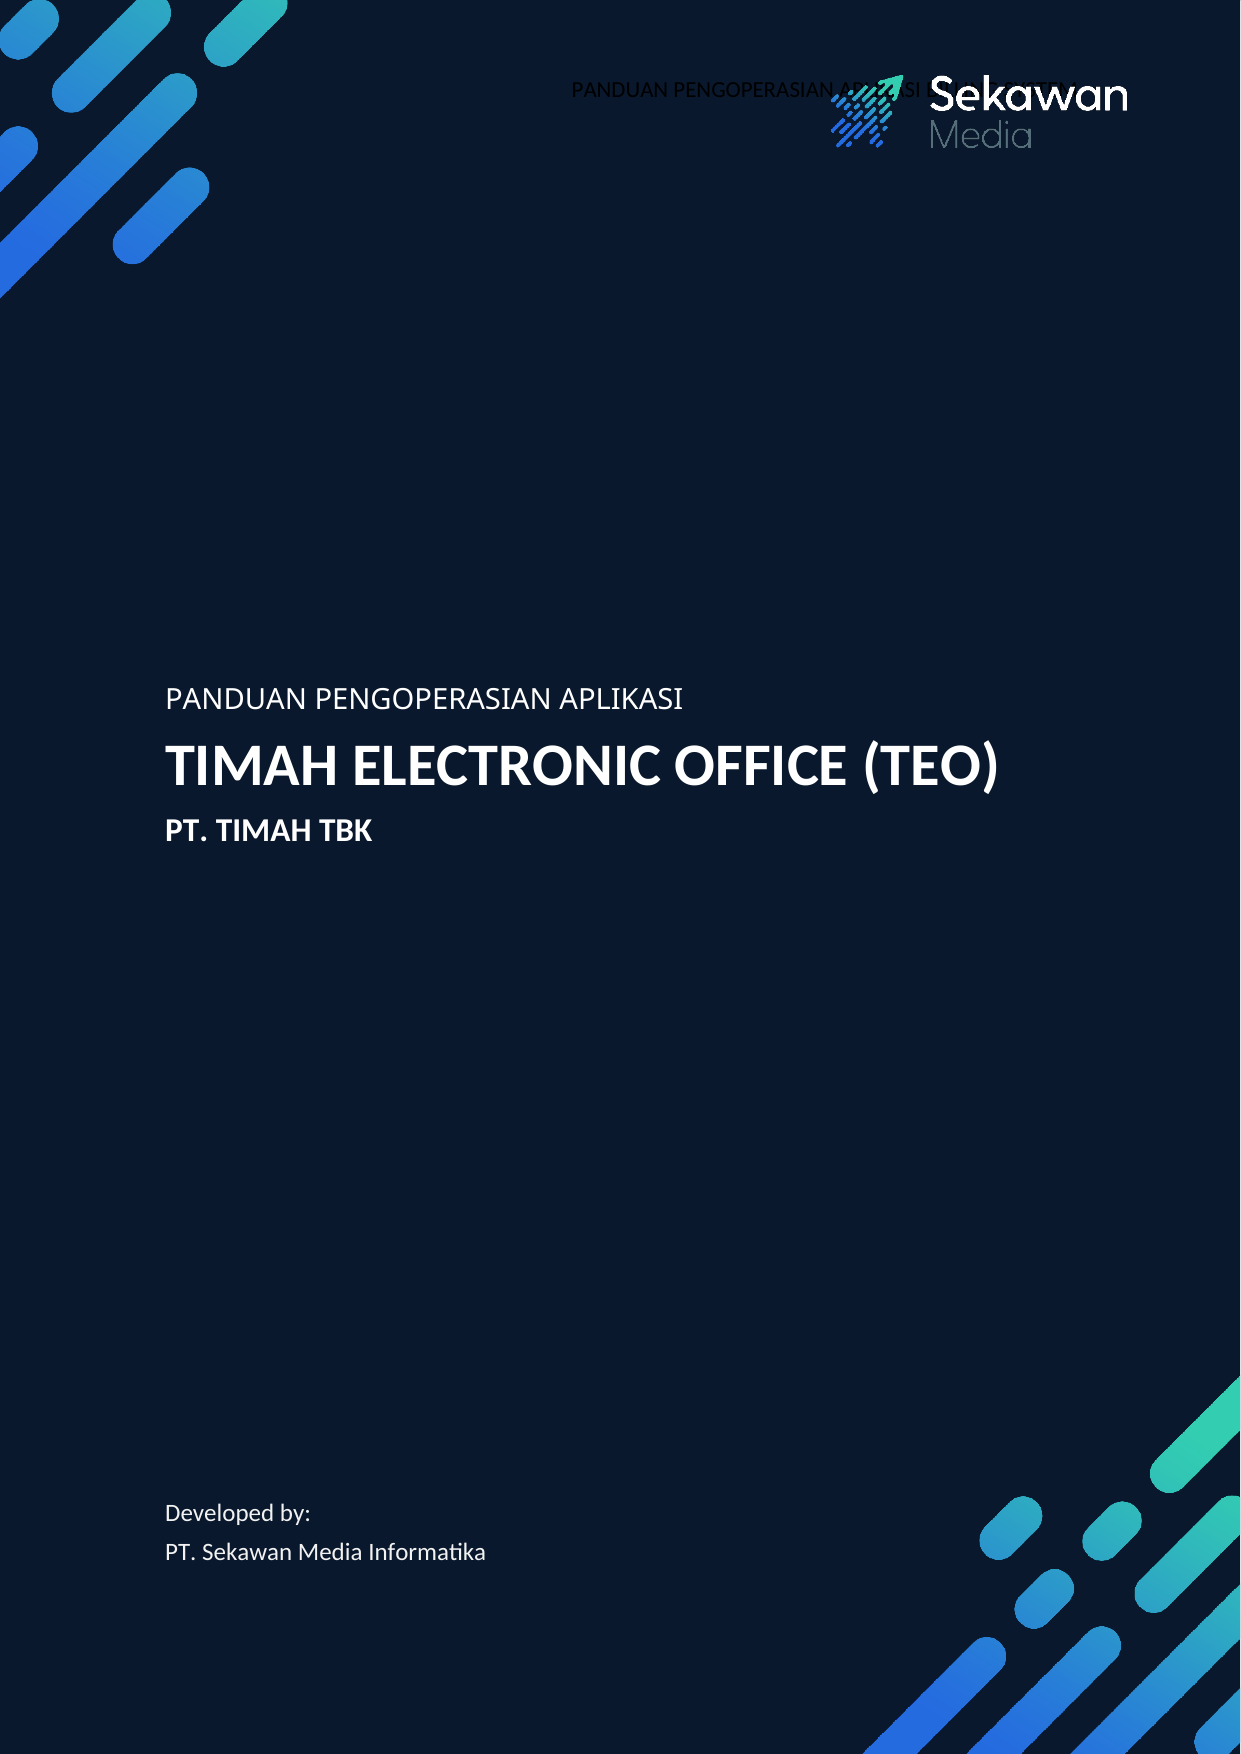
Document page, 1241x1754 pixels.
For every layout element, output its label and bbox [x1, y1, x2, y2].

picture [816, 1332, 1241, 1754]
picture [0, 0, 473, 444]
picture [828, 71, 1129, 151]
